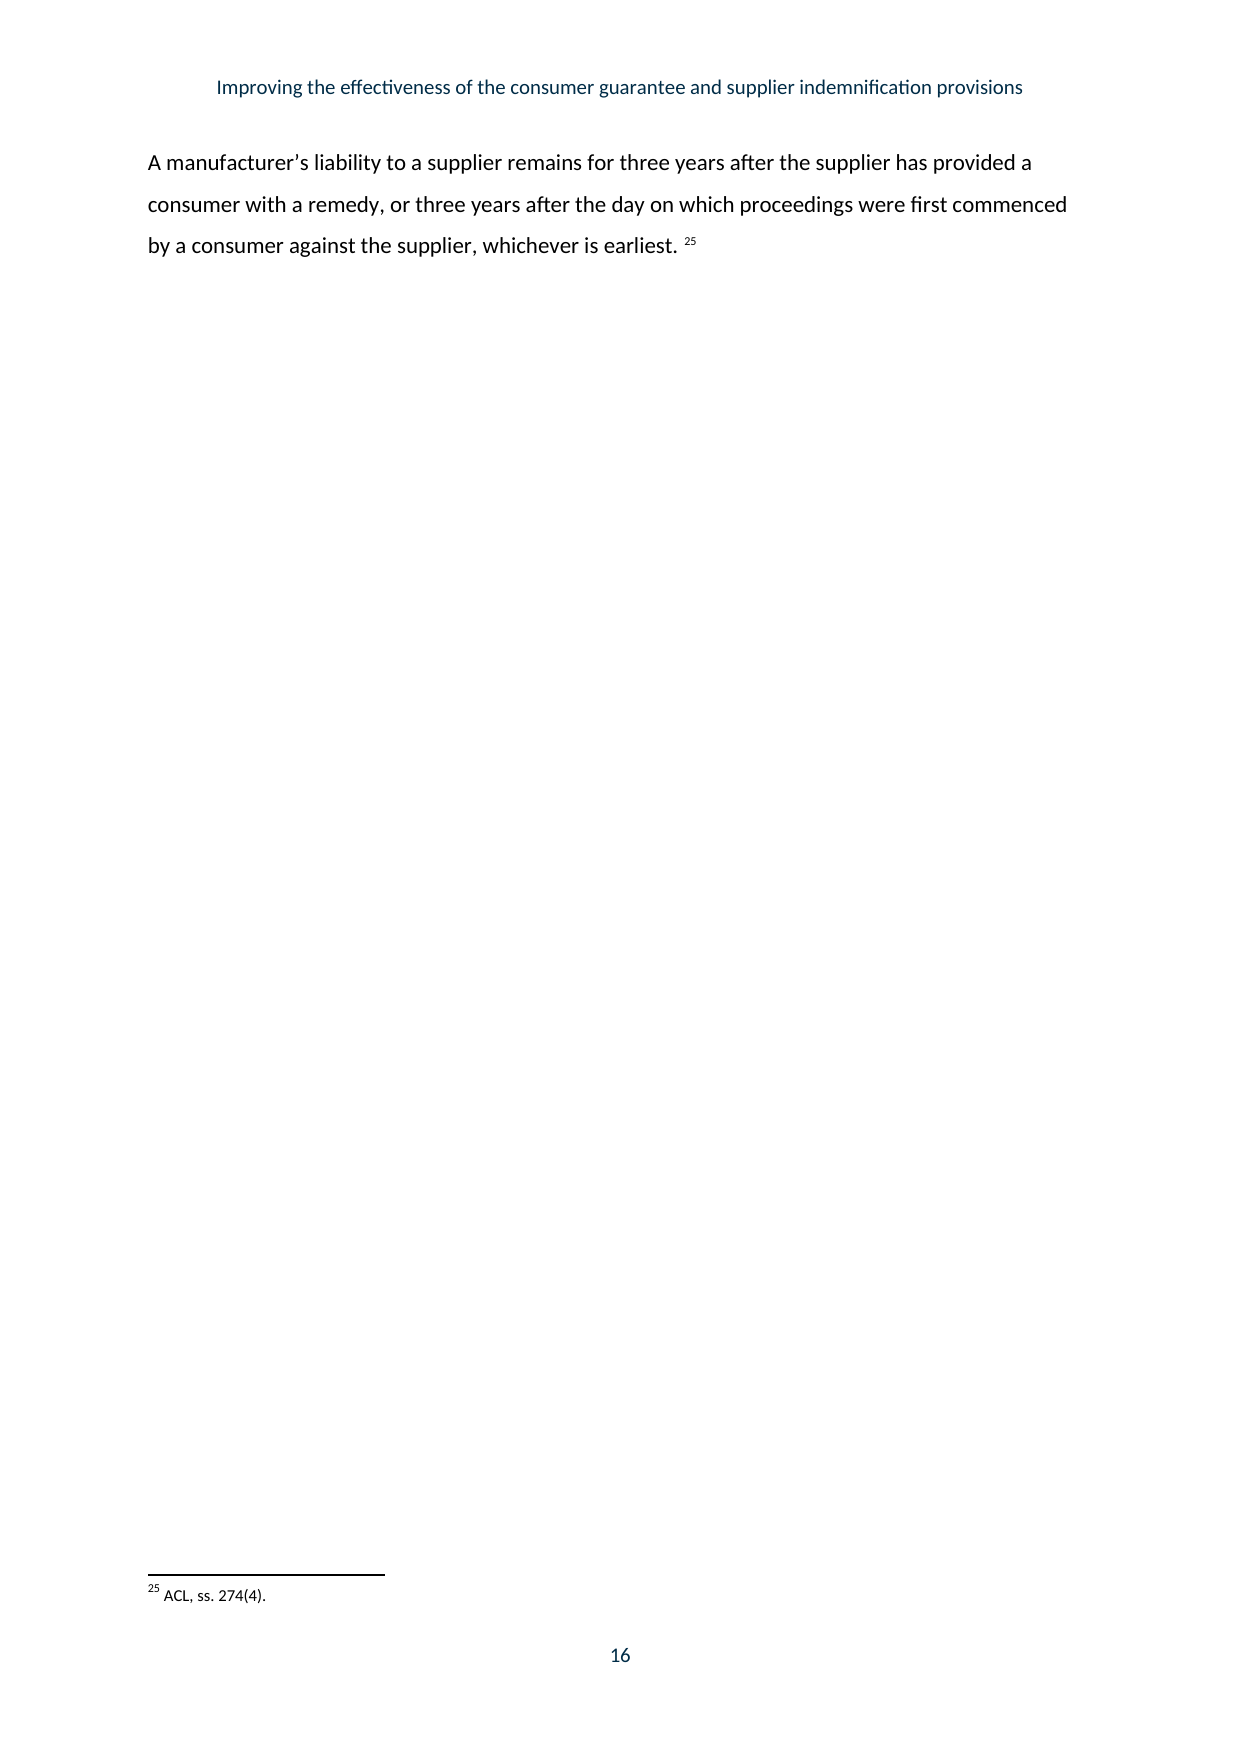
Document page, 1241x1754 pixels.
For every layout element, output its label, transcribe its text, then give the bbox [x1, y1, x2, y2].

text A manufacturer’s liability to a supplier remains for three years after the supplier has provided a consumer with a remedy, or three years after the day on which proceedings were first commenced by a consumer against the supplier, whichever is earliest. [148, 148, 1092, 260]
